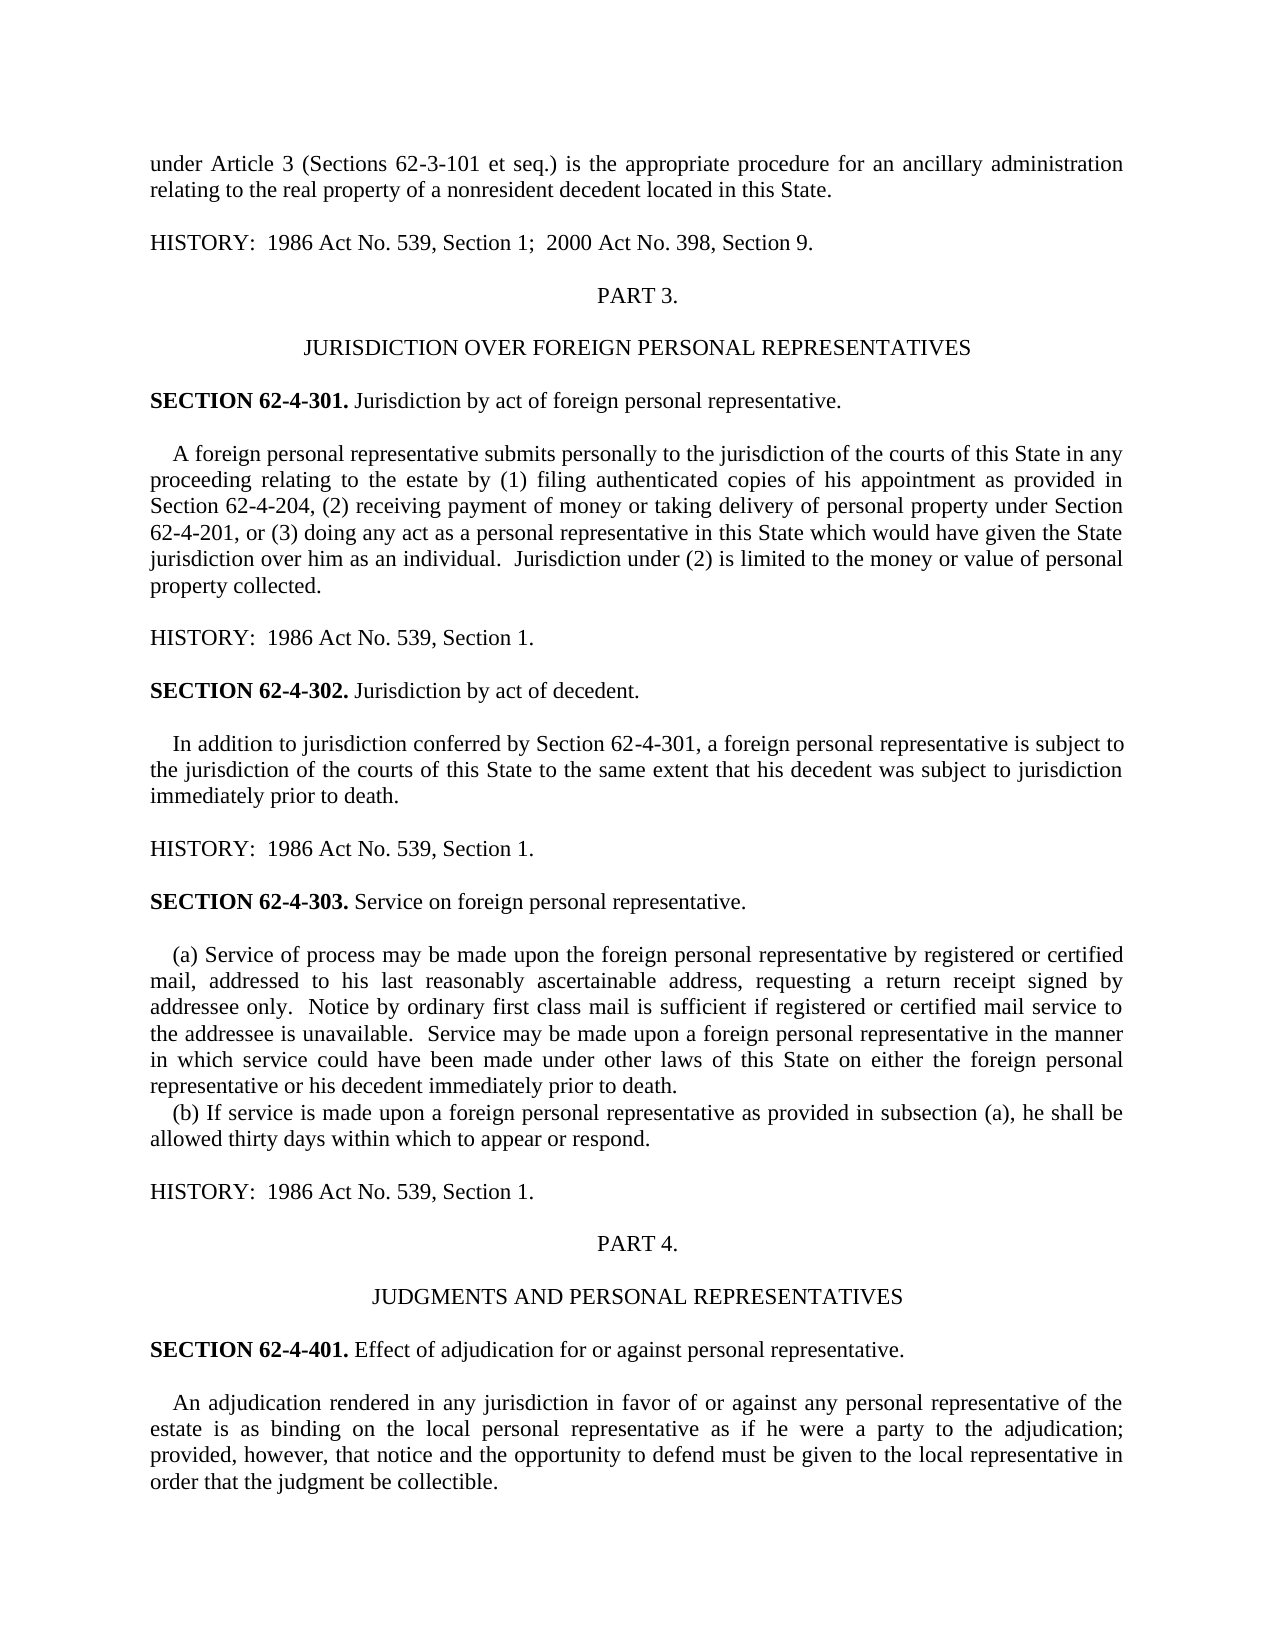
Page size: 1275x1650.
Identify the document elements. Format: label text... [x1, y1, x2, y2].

text JURISDICTION OVER FOREIGN PERSONAL REPRESENTATIVES [150, 334, 1125, 361]
text In addition to jurisdiction conferred by Section 62-4-301, a foreign personal representative is subject to the jurisdiction of the courts of this State to the same extent that his decedent was subject to jurisdiction immediately prior to death. [150, 730, 1125, 809]
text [150, 150, 1125, 203]
text HISTORY: 1986 Act No. 539, Section 1. [150, 835, 1125, 862]
text SECTION 62-4-401. Effect of adjudication for or against personal representative. [150, 1336, 1125, 1362]
text SECTION 62-4-302. Jurisdiction by act of decedent. [150, 677, 1125, 703]
text SECTION 62-4-303. Service on foreign personal representative. [150, 888, 1125, 914]
text JUDGMENTS AND PERSONAL REPRESENTATIVES [150, 1283, 1125, 1309]
text HISTORY: 1986 Act No. 539, Section 1. [150, 1178, 1125, 1204]
text PART 4. [150, 1231, 1125, 1257]
text An adjudication rendered in any jurisdiction in favor of or against any personal representative of the estate is as binding on the local personal representative as if he were a party to the adjudication; provided, however, that notice and the opportunity to defend must be given to the local representative in order that the judgment be collectible. [150, 1389, 1125, 1494]
text A foreign personal representative submits personally to the jurisdiction of the courts of this State in any proceeding relating to the estate by (1) filing authenticated copies of his appointment as provided in Section 62-4-204, (2) receiving payment of money or taking delivery of personal property under Section 62-4-201, or (3) doing any act as a personal representative in this State which would have given the State jurisdiction over him as an individual. Jurisdiction under (2) is limited to the money or value of personal property collected. [150, 440, 1125, 598]
text PART 3. [150, 282, 1125, 308]
text HISTORY: 1986 Act No. 539, Section 1. [150, 624, 1125, 651]
text SECTION 62-4-301. Jurisdiction by act of foreign personal representative. [150, 387, 1125, 413]
text (a) Service of process may be made upon the foreign personal representative by registered or certified mail, addressed to his last reasonably ascertainable address, requesting a return receipt signed by addressee only. Notice by ordinary first class mail is sufficient if registered or certified mail service to the addressee is unavailable. Service may be made upon a foreign personal representative in the manner in which service could have been made under other laws of this State on either the foreign personal representative or his decedent immediately prior to death. [150, 941, 1125, 1099]
text (b) If service is made upon a foreign personal representative as provided in subsection (a), he shall be allowed thirty days within which to appear or respond. [150, 1099, 1125, 1151]
text HISTORY: 1986 Act No. 539, Section 1; 2000 Act No. 398, Section 9. [150, 229, 1125, 255]
